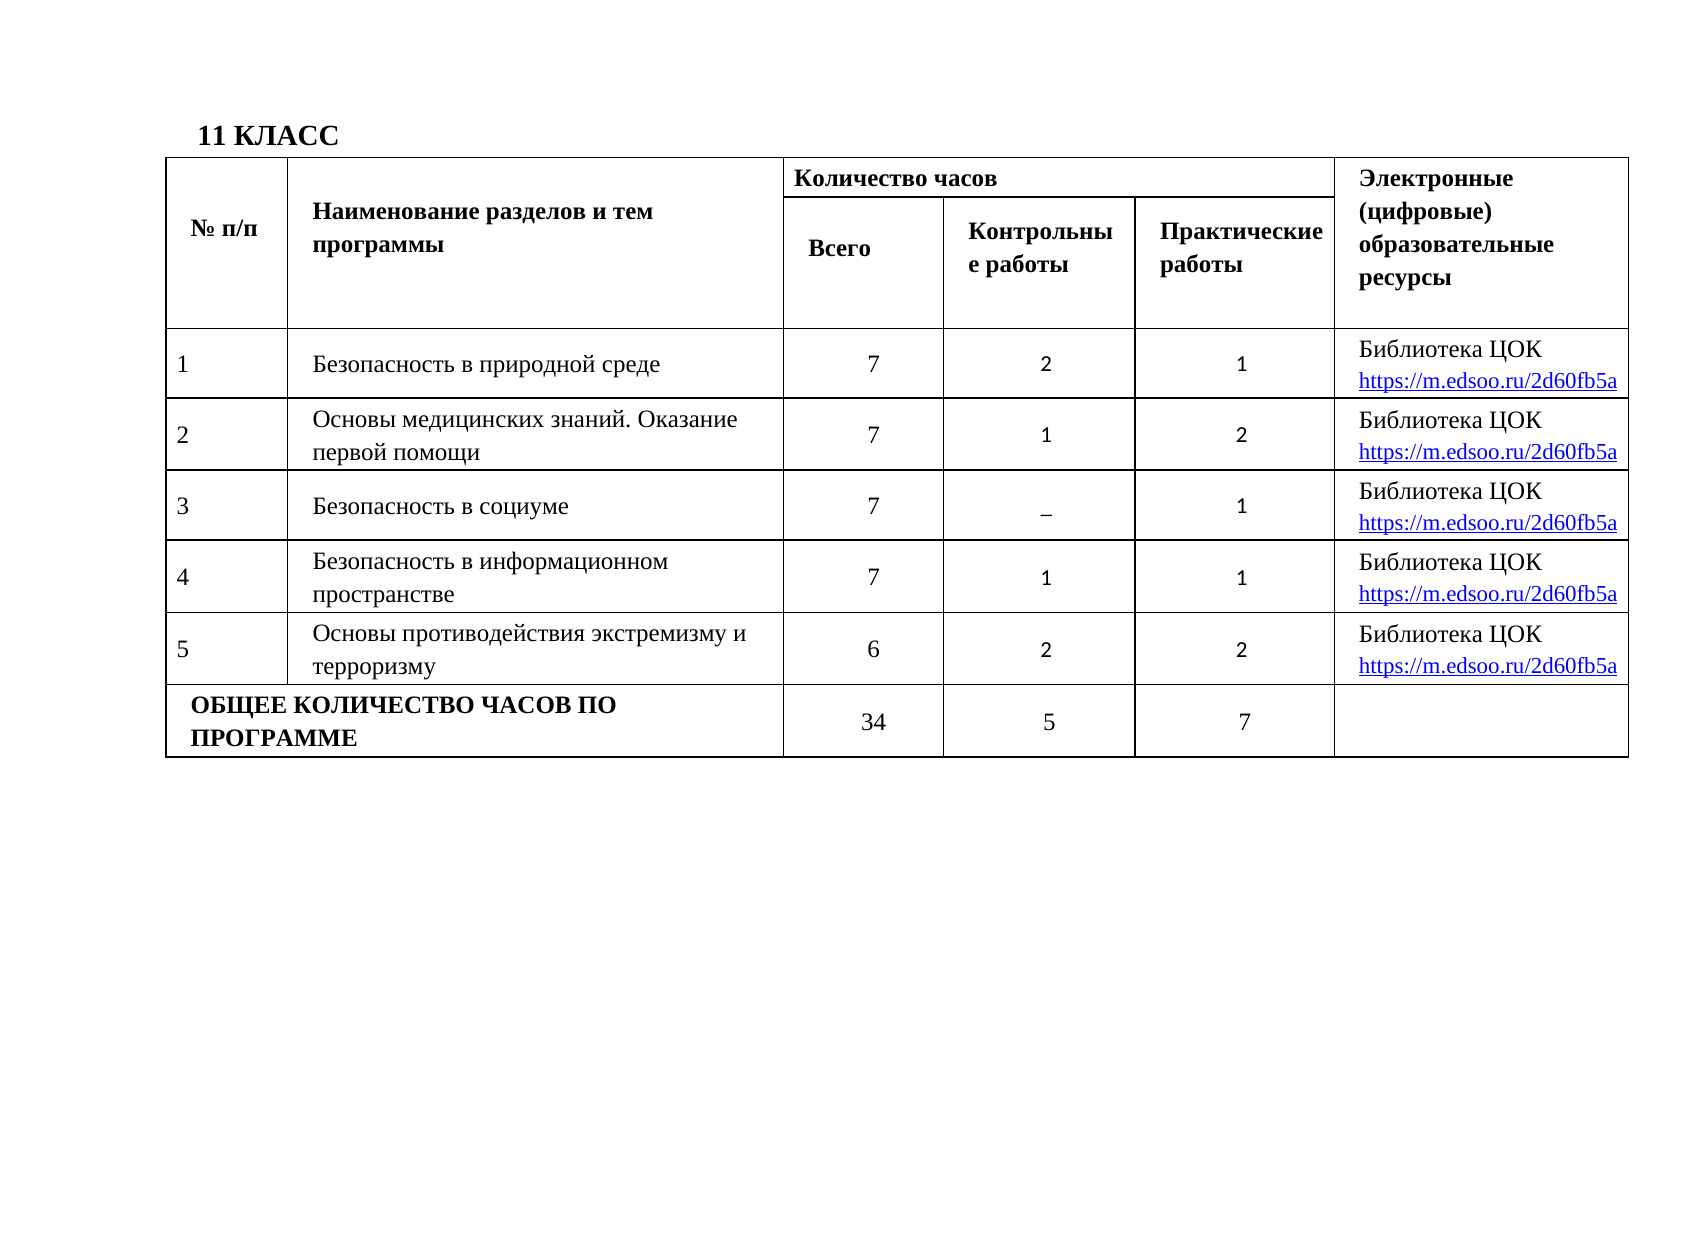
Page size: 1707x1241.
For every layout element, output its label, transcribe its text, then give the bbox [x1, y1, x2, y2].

table_cell ОБЩЕЕ КОЛИЧЕСТВО ЧАСОВ ПО ПРОГРАММЕ [167, 685, 783, 756]
table_cell 7 [784, 541, 943, 611]
table_cell [1335, 685, 1628, 756]
table_cell 1 [944, 399, 1134, 469]
table_cell Основы противодействия экстремизму и терроризму [288, 613, 783, 684]
table_cell 7 [784, 471, 943, 539]
table_cell Практические работы [1136, 198, 1334, 327]
table_cell Библиотека ЦОК https://m.edsoo.ru/2d60fb5a [1335, 541, 1628, 611]
table_cell 1 [944, 541, 1134, 611]
table_cell 2 [1136, 399, 1334, 469]
table_cell 5 [944, 685, 1134, 756]
table_cell Безопасность в природной среде [288, 329, 783, 397]
table_header № п/п [167, 158, 287, 327]
table_cell Библиотека ЦОК https://m.edsoo.ru/2d60fb5a [1335, 613, 1628, 684]
table_cell 2 [944, 329, 1134, 397]
table_cell Библиотека ЦОК https://m.edsoo.ru/2d60fb5a [1335, 399, 1628, 469]
table_header Количество часов [784, 158, 1334, 196]
table_cell 6 [784, 613, 943, 684]
table_header Наименование разделов и тем программы [288, 158, 783, 327]
table_cell 7 [784, 399, 943, 469]
text 11 КЛАСС [190, 118, 1618, 152]
table_cell 1 [1136, 329, 1334, 397]
table_cell Всего [784, 198, 943, 327]
table_cell _ [944, 471, 1134, 539]
table_cell Контрольные работы [944, 198, 1134, 327]
table_cell Безопасность в социуме [288, 471, 783, 539]
table_cell 1 [1136, 541, 1334, 611]
table_cell 7 [784, 329, 943, 397]
table_cell 2 [1136, 613, 1334, 684]
table_cell Библиотека ЦОК https://m.edsoo.ru/2d60fb5a [1335, 329, 1628, 397]
table_cell Основы медицинских знаний. Оказание первой помощи [288, 399, 783, 469]
table_header Электронные (цифровые) образовательные ресурсы [1335, 158, 1628, 327]
table_cell 34 [784, 685, 943, 756]
table_cell 1 [1136, 471, 1334, 539]
table_cell 4 [167, 541, 287, 611]
table_cell Безопасность в информационном пространстве [288, 541, 783, 611]
table_cell Библиотека ЦОК https://m.edsoo.ru/2d60fb5a [1335, 471, 1628, 539]
table_cell 1 [167, 329, 287, 397]
table_cell 7 [1136, 685, 1334, 756]
table_cell 5 [167, 613, 287, 684]
table_cell 2 [944, 613, 1134, 684]
table_cell 2 [167, 399, 287, 469]
table_cell 3 [167, 471, 287, 539]
